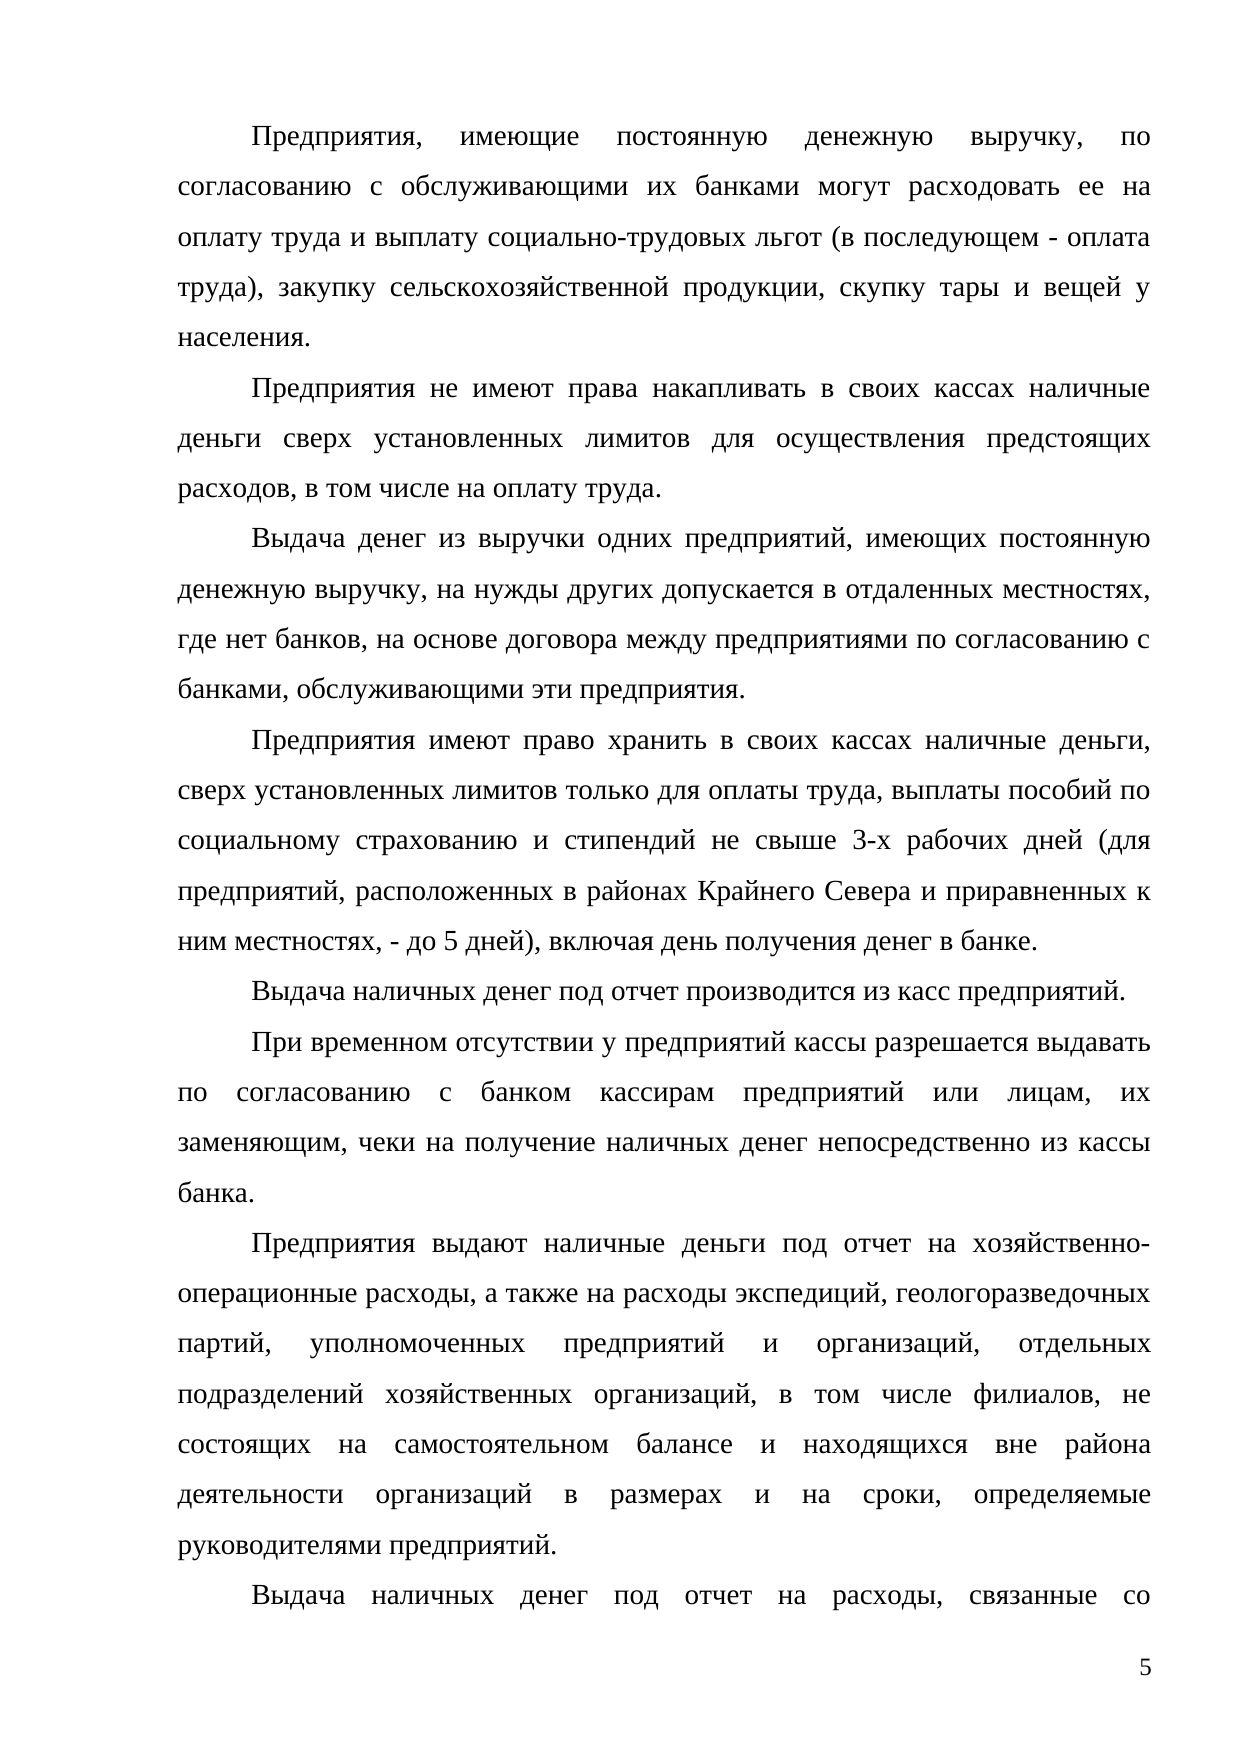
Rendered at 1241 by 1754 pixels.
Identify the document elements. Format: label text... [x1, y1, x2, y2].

text Выдача наличных денег под отчет производится из касс предприятий. [177, 973, 1152, 1007]
text Предприятия, имеющие постоянную денежную выручку, по согласованию с обслуживающими их банками могут расходовать ее на оплату труда и выплату социально-трудовых льгот (в последующем - оплата труда), закупку сельскохозяйственной продукции, скупку тары и вещей у населения. [177, 118, 1152, 353]
text Предприятия не имеют права накапливать в своих кассах наличные деньги сверх установленных лимитов для осуществления предстоящих расходов, в том числе на оплату труда. [177, 370, 1152, 504]
text При временном отсутствии у предприятий кассы разрешается выдавать по согласованию с банком кассирам предприятий или лицам, их заменяющим, чеки на получение наличных денег непосредственно из кассы банка. [177, 1024, 1152, 1208]
text Предприятия выдают наличные деньги под отчет на хозяйственно-операционные расходы, а также на расходы экспедиций, геологоразведочных партий, уполномоченных предприятий и организаций, отдельных подразделений хозяйственных организаций, в том числе филиалов, не состоящих на самостоятельном балансе и находящихся вне района деятельности организаций в размерах и на сроки, определяемые руководителями предприятий. [177, 1225, 1152, 1560]
text Предприятия имеют право хранить в своих кассах наличные деньги, сверх установленных лимитов только для оплаты труда, выплаты пособий по социальному страхованию и стипендий не свыше 3-х рабочих дней (для предприятий, расположенных в районах Крайнего Севера и приравненных к ним местностях, - до 5 дней), включая день получения денег в банке. [177, 722, 1152, 957]
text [177, 1577, 1152, 1611]
text Выдача денег из выручки одних предприятий, имеющих постоянную денежную выручку, на нужды других допускается в отдаленных местностях, где нет банков, на основе договора между предприятиями по согласованию с банками, обслуживающими эти предприятия. [177, 521, 1152, 705]
